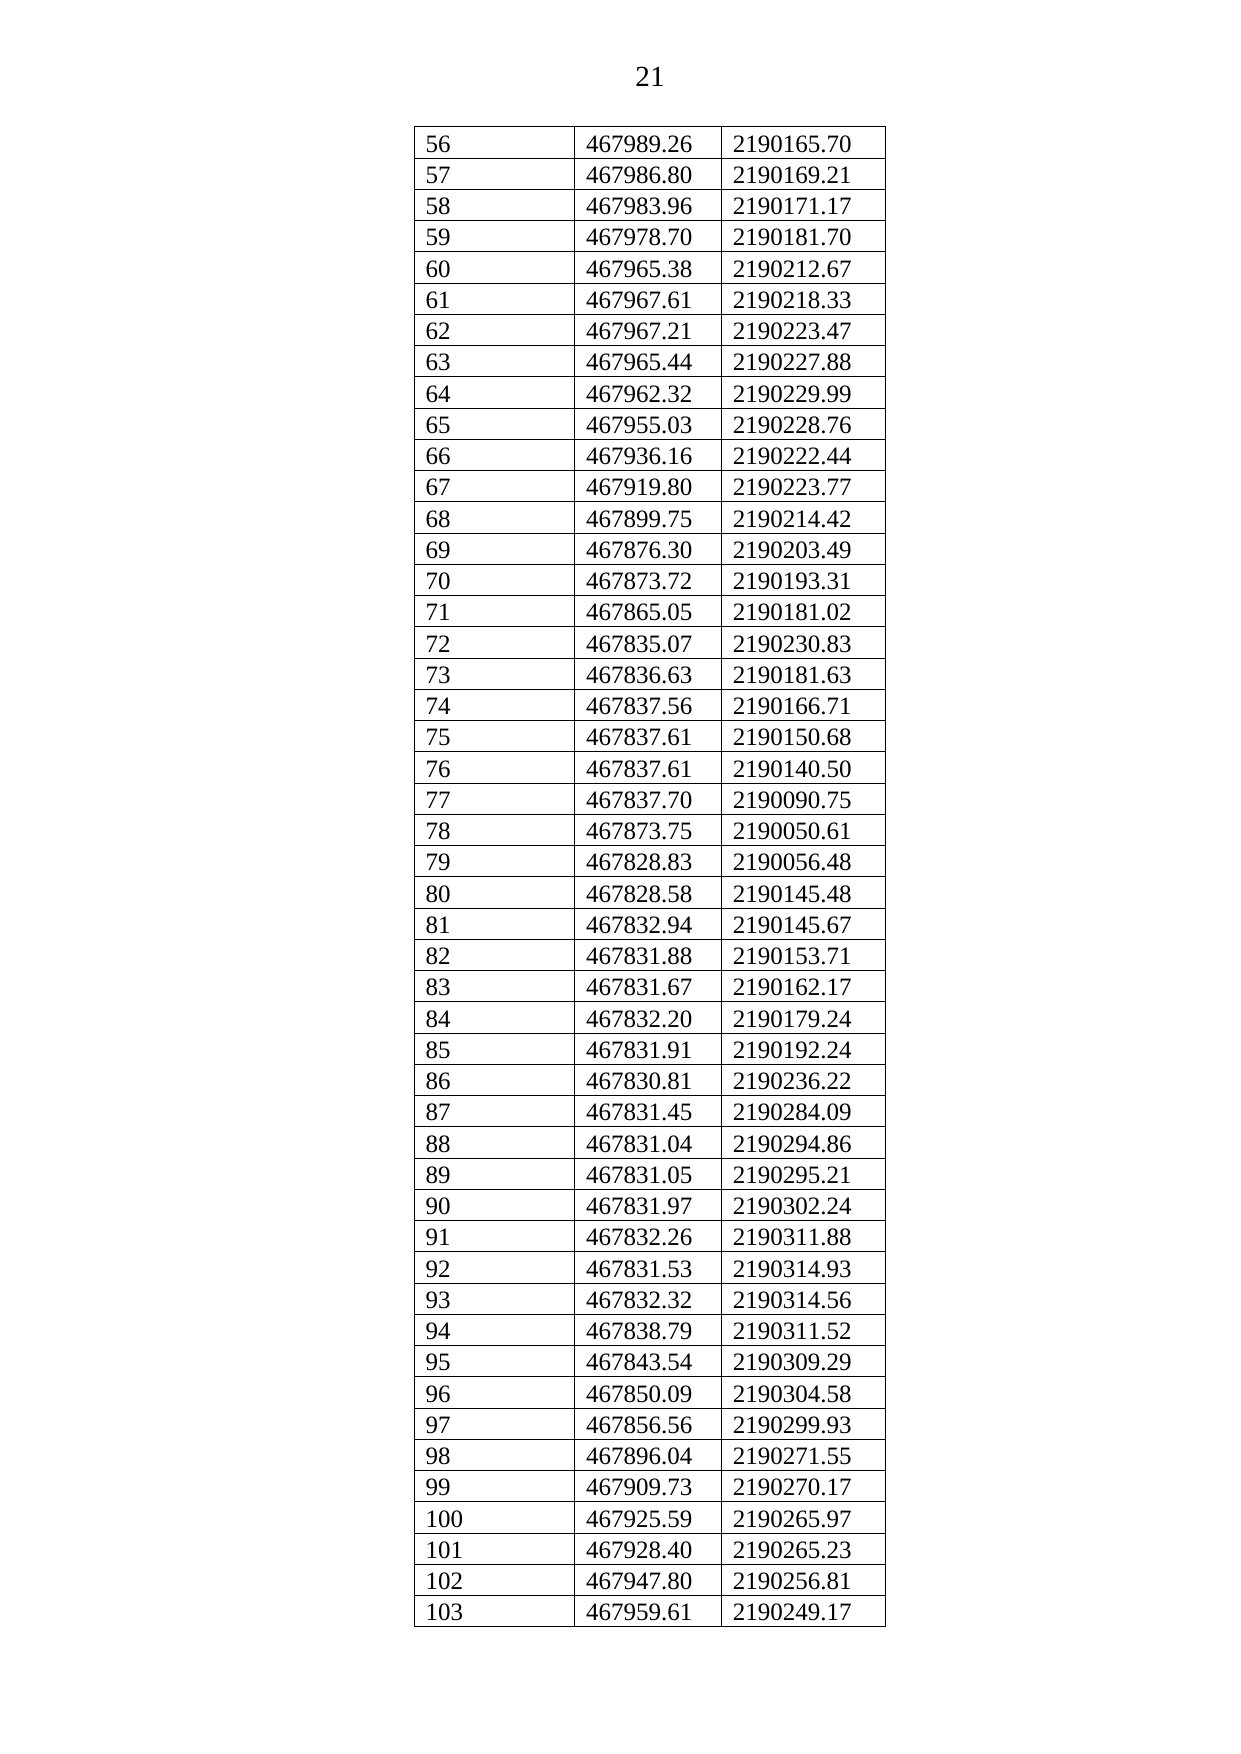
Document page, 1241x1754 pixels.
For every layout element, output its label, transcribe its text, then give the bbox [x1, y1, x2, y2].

table_cell 467965.38 [575, 252, 721, 282]
table_cell 93 [415, 1284, 574, 1314]
table_cell 58 [415, 190, 574, 220]
table_cell 2190212.67 [722, 252, 885, 282]
table_cell 84 [415, 1002, 574, 1032]
table_cell 91 [415, 1221, 574, 1251]
table_cell 467876.30 [575, 534, 721, 564]
table_cell 2190050.61 [722, 815, 885, 845]
table_cell 79 [415, 846, 574, 876]
table_cell 103 [415, 1596, 574, 1626]
table_cell 102 [415, 1565, 574, 1595]
table_cell 61 [415, 284, 574, 314]
table_cell 56 [415, 127, 574, 157]
table_cell 2190193.31 [722, 565, 885, 595]
table_cell 467989.26 [575, 127, 721, 157]
table_cell 2190314.56 [722, 1284, 885, 1314]
table_cell 467837.61 [575, 721, 721, 751]
table_cell 467978.70 [575, 221, 721, 251]
table_cell 97 [415, 1409, 574, 1439]
table_cell 467947.80 [575, 1565, 721, 1595]
table_cell 2190090.75 [722, 784, 885, 814]
table_cell 74 [415, 690, 574, 720]
table_cell 467896.04 [575, 1440, 721, 1470]
table_cell 81 [415, 909, 574, 939]
table_cell 2190228.76 [722, 409, 885, 439]
table_cell 467919.80 [575, 471, 721, 501]
table_cell 467959.61 [575, 1596, 721, 1626]
table_cell 467832.32 [575, 1284, 721, 1314]
table_cell 2190165.70 [722, 127, 885, 157]
table_cell 467936.16 [575, 440, 721, 470]
table_cell 2190223.47 [722, 315, 885, 345]
table_cell 2190314.93 [722, 1252, 885, 1282]
table_cell 467835.07 [575, 627, 721, 657]
table_cell 2190203.49 [722, 534, 885, 564]
table_cell 467925.59 [575, 1502, 721, 1532]
table_cell 467928.40 [575, 1534, 721, 1564]
table_cell 94 [415, 1315, 574, 1345]
table_cell 68 [415, 502, 574, 532]
table_cell 467965.44 [575, 346, 721, 376]
table_cell 2190227.88 [722, 346, 885, 376]
table_cell 467856.56 [575, 1409, 721, 1439]
table_cell 467831.91 [575, 1034, 721, 1064]
table_cell 467967.21 [575, 315, 721, 345]
table_cell 99 [415, 1471, 574, 1501]
table_cell 2190150.68 [722, 721, 885, 751]
table_cell 2190309.29 [722, 1346, 885, 1376]
table_cell 71 [415, 596, 574, 626]
table_cell 467831.67 [575, 971, 721, 1001]
table_cell 2190145.67 [722, 909, 885, 939]
table_cell 2190256.81 [722, 1565, 885, 1595]
table_cell 60 [415, 252, 574, 282]
table_cell 92 [415, 1252, 574, 1282]
table_cell 2190179.24 [722, 1002, 885, 1032]
table_cell 2190192.24 [722, 1034, 885, 1064]
table_cell 467837.56 [575, 690, 721, 720]
table_cell 88 [415, 1127, 574, 1157]
table_cell 467967.61 [575, 284, 721, 314]
table_cell 2190229.99 [722, 377, 885, 407]
table_cell 2190265.23 [722, 1534, 885, 1564]
table_cell 2190145.48 [722, 877, 885, 907]
table_cell 59 [415, 221, 574, 251]
table_cell 467843.54 [575, 1346, 721, 1376]
table_cell 2190140.50 [722, 752, 885, 782]
table_cell 467865.05 [575, 596, 721, 626]
table_cell 80 [415, 877, 574, 907]
table_cell 73 [415, 659, 574, 689]
table_cell 2190249.17 [722, 1596, 885, 1626]
table_cell 2190169.21 [722, 159, 885, 189]
table_cell 467838.79 [575, 1315, 721, 1345]
table_cell 467831.45 [575, 1096, 721, 1126]
table_cell 89 [415, 1159, 574, 1189]
table_cell 467832.94 [575, 909, 721, 939]
table_cell 95 [415, 1346, 574, 1376]
table_cell 2190294.86 [722, 1127, 885, 1157]
table_cell 467983.96 [575, 190, 721, 220]
table_cell 98 [415, 1440, 574, 1470]
table_cell 66 [415, 440, 574, 470]
table_cell 467909.73 [575, 1471, 721, 1501]
table_cell 2190302.24 [722, 1190, 885, 1220]
table_cell 77 [415, 784, 574, 814]
table_cell 467830.81 [575, 1065, 721, 1095]
table_cell 100 [415, 1502, 574, 1532]
table_cell 467828.83 [575, 846, 721, 876]
table_cell 86 [415, 1065, 574, 1095]
table_cell 467831.53 [575, 1252, 721, 1282]
table_cell 57 [415, 159, 574, 189]
table_cell 76 [415, 752, 574, 782]
table_cell 85 [415, 1034, 574, 1064]
table_cell 67 [415, 471, 574, 501]
table_cell 467836.63 [575, 659, 721, 689]
table_cell 2190153.71 [722, 940, 885, 970]
table_cell 2190181.02 [722, 596, 885, 626]
table_cell 62 [415, 315, 574, 345]
table_cell 83 [415, 971, 574, 1001]
table_cell 2190270.17 [722, 1471, 885, 1501]
table_cell 2190223.77 [722, 471, 885, 501]
table_cell 75 [415, 721, 574, 751]
table_cell 467837.61 [575, 752, 721, 782]
table_cell 2190181.63 [722, 659, 885, 689]
table_cell 467955.03 [575, 409, 721, 439]
table_cell 467873.75 [575, 815, 721, 845]
table_cell 467828.58 [575, 877, 721, 907]
table_cell 69 [415, 534, 574, 564]
table_cell 96 [415, 1377, 574, 1407]
table_cell 63 [415, 346, 574, 376]
table_cell 2190299.93 [722, 1409, 885, 1439]
table_cell 467837.70 [575, 784, 721, 814]
table_cell 2190311.52 [722, 1315, 885, 1345]
table_cell 2190284.09 [722, 1096, 885, 1126]
table_cell 467899.75 [575, 502, 721, 532]
table_cell 78 [415, 815, 574, 845]
table_cell 2190171.17 [722, 190, 885, 220]
table_cell 2190218.33 [722, 284, 885, 314]
table_cell 2190181.70 [722, 221, 885, 251]
table_cell 467831.04 [575, 1127, 721, 1157]
table_cell 2190214.42 [722, 502, 885, 532]
table_cell 467832.26 [575, 1221, 721, 1251]
table_cell 467831.88 [575, 940, 721, 970]
table_cell 2190295.21 [722, 1159, 885, 1189]
table_cell 90 [415, 1190, 574, 1220]
table_cell 2190166.71 [722, 690, 885, 720]
table_cell 467986.80 [575, 159, 721, 189]
table_cell 467873.72 [575, 565, 721, 595]
table_cell 2190056.48 [722, 846, 885, 876]
table_cell 2190311.88 [722, 1221, 885, 1251]
table_cell 72 [415, 627, 574, 657]
table_cell 467831.97 [575, 1190, 721, 1220]
table_cell 2190222.44 [722, 440, 885, 470]
table_cell 2190236.22 [722, 1065, 885, 1095]
table_cell 2190304.58 [722, 1377, 885, 1407]
table_cell 82 [415, 940, 574, 970]
table_cell 101 [415, 1534, 574, 1564]
table_cell 2190230.83 [722, 627, 885, 657]
table_cell 467831.05 [575, 1159, 721, 1189]
table_cell 2190271.55 [722, 1440, 885, 1470]
table_cell 467850.09 [575, 1377, 721, 1407]
table_cell 65 [415, 409, 574, 439]
table_cell 2190265.97 [722, 1502, 885, 1532]
table_cell 467962.32 [575, 377, 721, 407]
table_cell 467832.20 [575, 1002, 721, 1032]
table_cell 64 [415, 377, 574, 407]
table_cell 87 [415, 1096, 574, 1126]
table_cell 70 [415, 565, 574, 595]
table_cell 2190162.17 [722, 971, 885, 1001]
